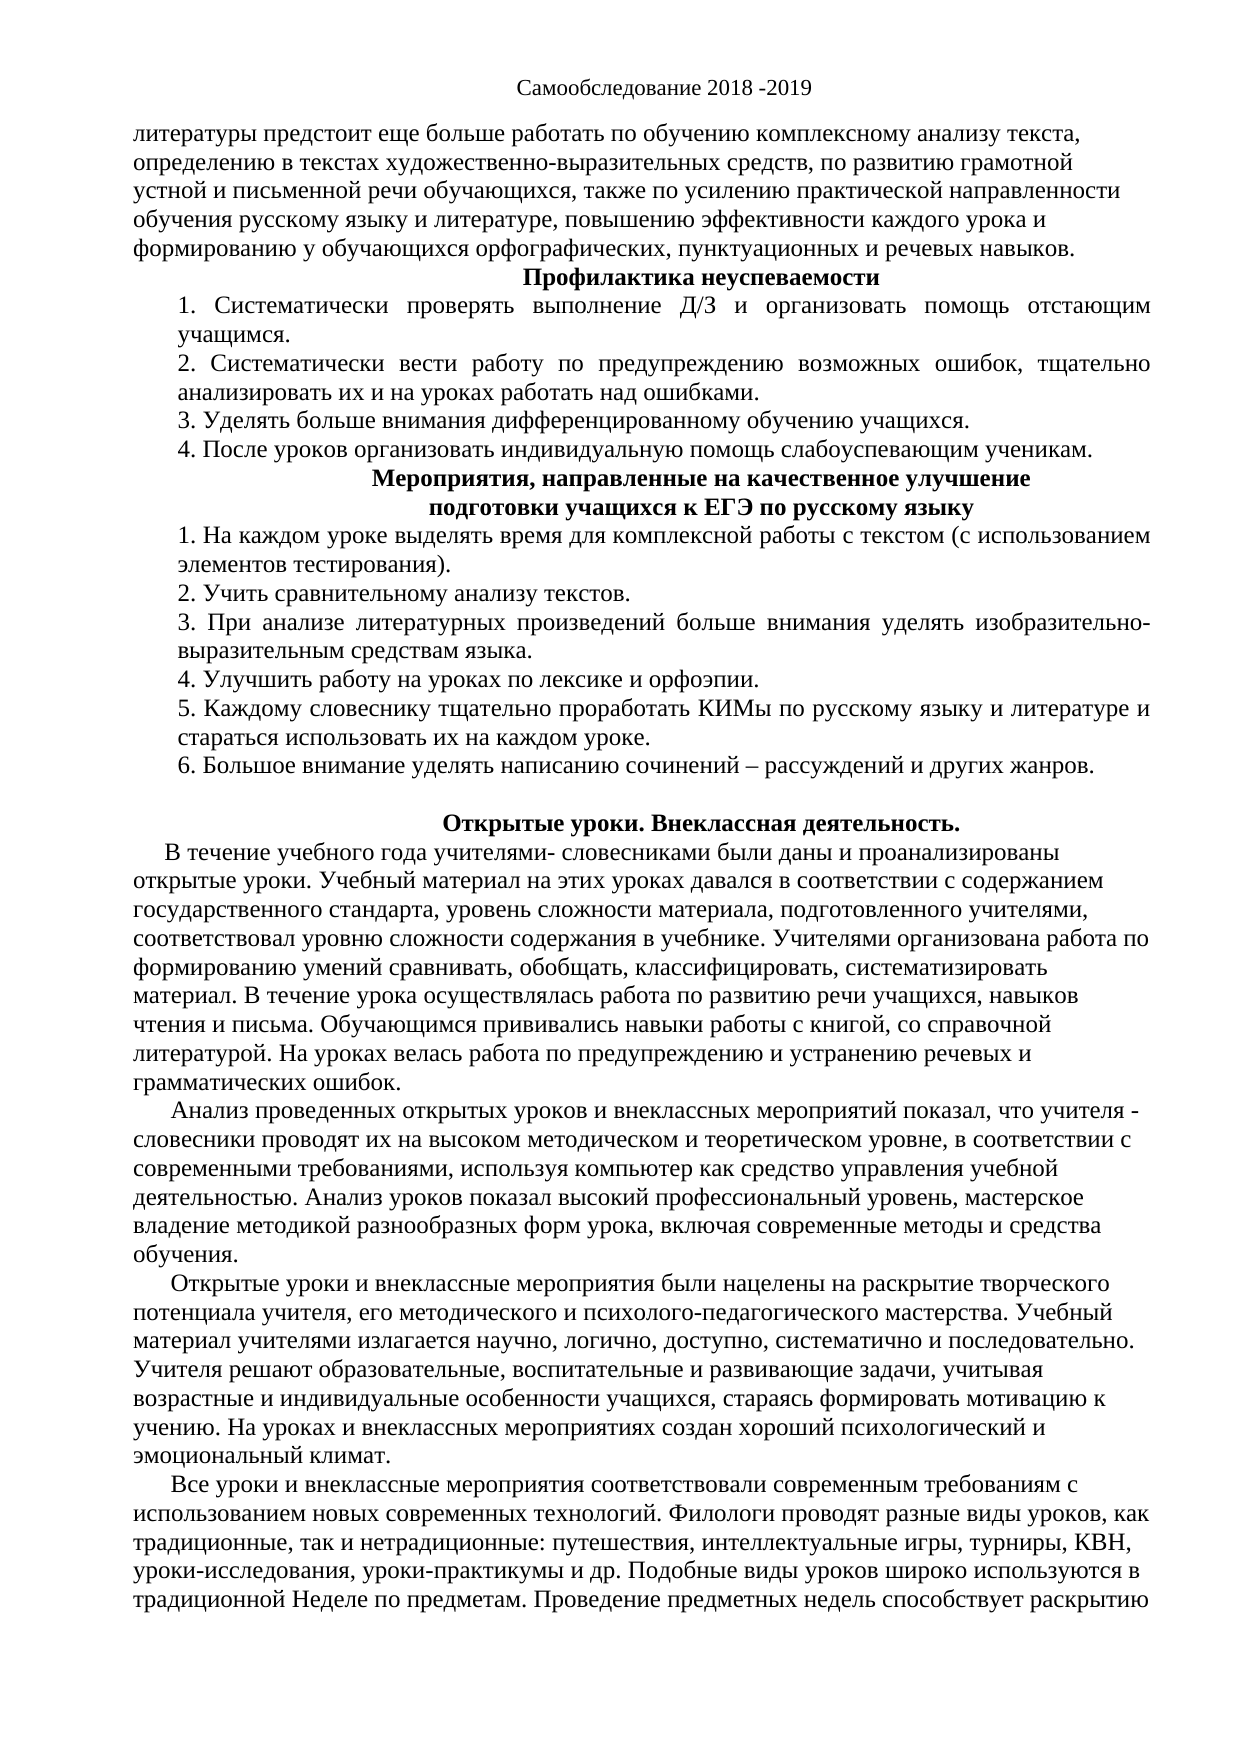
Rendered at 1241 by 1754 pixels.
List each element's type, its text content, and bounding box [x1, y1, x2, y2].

text Мероприятия, направленные на качественное улучшение [177, 463, 1152, 492]
text 4. Улучшить работу на уроках по лексике и орфоэпии. [177, 664, 1152, 693]
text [133, 1469, 1152, 1613]
text В течение учебного года учителями- словесниками были даны и проанализированы открытые уроки. Учебный материал на этих уроках давался в соответствии с содержанием государственного стандарта, уровень сложности материала, подготовленного учителями, соответствовал уровню сложности содержания в учебнике. Учителями организована работа по формированию умений сравнивать, обобщать, классифицировать, систематизировать материал. В течение урока осуществлялась работа по развитию речи учащихся, навыков чтения и письма. Обучающимся прививались навыки работы с книгой, со справочной литературой. На уроках велась работа по предупреждению и устранению речевых и грамматических ошибок. [133, 837, 1152, 1096]
text Анализ проведенных открытых уроков и внеклассных мероприятий показал, что учителя - словесники проводят их на высоком методическом и теоретическом уровне, в соответствии с современными требованиями, используя компьютер как средство управления учебной деятельностью. Анализ уроков показал высокий профессиональный уровень, мастерское владение методикой разнообразных форм урока, включая современные методы и средства обучения. [133, 1096, 1152, 1268]
text 4. После уроков организовать индивидуальную помощь слабоуспевающим ученикам. [177, 434, 1152, 463]
text 5. Каждому словеснику тщательно проработать КИМы по русскому языку и литературе и стараться использовать их на каждом уроке. [177, 693, 1152, 751]
text 2. Систематически вести работу по предупреждению возможных ошибок, тщательно анализировать их и на уроках работать над ошибками. [177, 348, 1152, 406]
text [133, 118, 1152, 262]
text 3. Уделять больше внимания дифференцированному обучению учащихся. [177, 406, 1152, 434]
text Профилактика неуспеваемости [177, 262, 1152, 291]
text 1. На каждом уроке выделять время для комплексной работы с текстом (с использованием элементов тестирования). [177, 521, 1152, 578]
text Открытые уроки и внеклассные мероприятия были нацелены на раскрытие творческого потенциала учителя, его методического и психолого-педагогического мастерства. Учебный материал учителями излагается научно, логично, доступно, систематично и последовательно. Учителя решают образовательные, воспитательные и развивающие задачи, учитывая возрастные и индивидуальные особенности учащихся, стараясь формировать мотивацию к учению. На уроках и внеклассных мероприятиях создан хороший психологический и эмоциональный климат. [133, 1268, 1152, 1469]
text 3. При анализе литературных произведений больше внимания уделять изобразительно-выразительным средствам языка. [177, 607, 1152, 664]
text 6. Большое внимание уделять написанию сочинений – рассуждений и других жанров. [177, 751, 1152, 779]
text 2. Учить сравнительному анализу текстов. [177, 578, 1152, 607]
text подготовки учащихся к ЕГЭ по русскому языку [177, 492, 1152, 521]
text Открытые уроки. Внеклассная деятельность. [177, 808, 1152, 837]
text 1. Систематически проверять выполнение Д/З и организовать помощь отстающим учащимся. [177, 291, 1152, 348]
